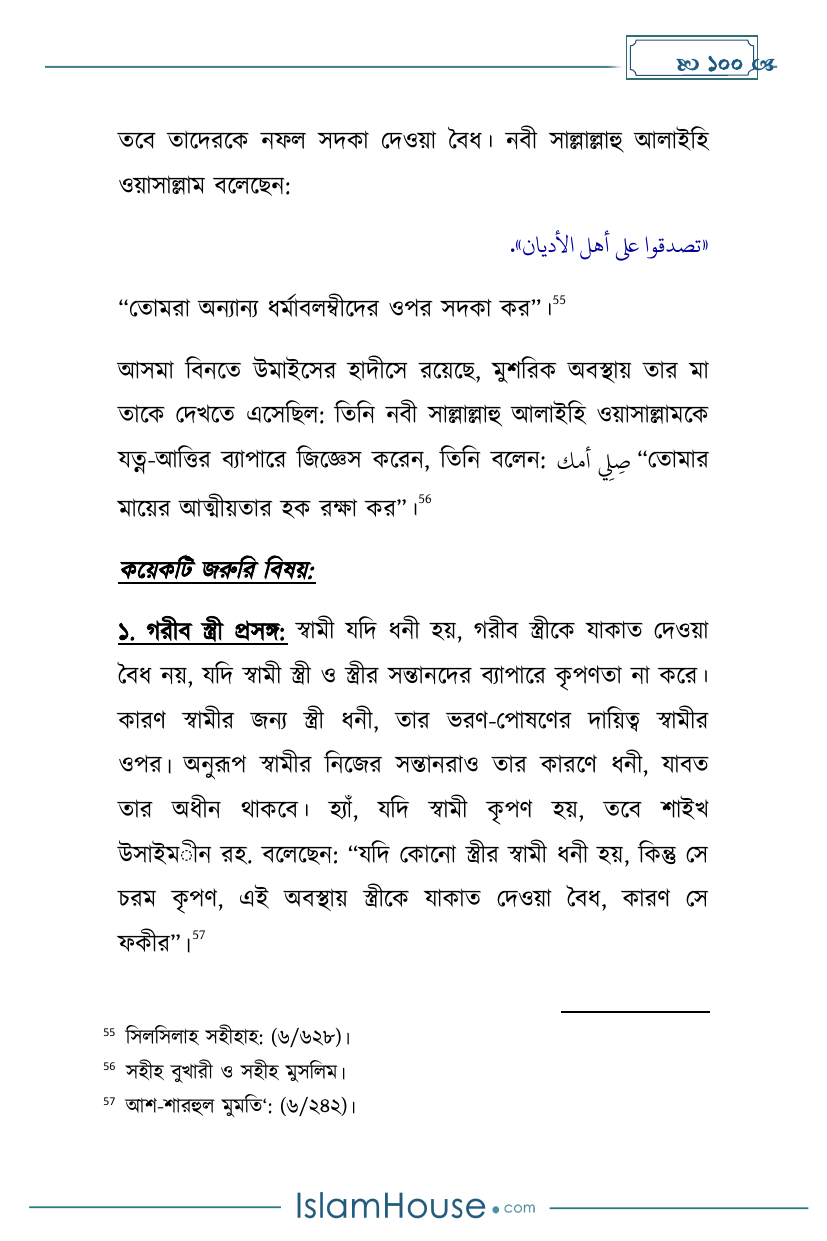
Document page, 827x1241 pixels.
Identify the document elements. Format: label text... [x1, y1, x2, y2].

text কয়েকটি জরুরি বিষয়: [118, 547, 709, 588]
text ১. গরীব স্ত্রী প্রসঙ্গ: স্বামী যদি ধনী হয়, গরীব স্ত্রীকে যাকাত দেওয়া বৈধ নয়, যদি স্বামী স্ত্রী ও স্ত্রীর সন্তানদের ব্যাপারে কৃপণতা না করে। কারণ স্বামীর জন্য স্ত্রী ধনী, তার ভরণ-পোষণের দায়িত্ব স্বামীর ওপর। অনুরূপ স্বামীর নিজের সন্তানরাও তার কারণে ধনী, যাবত তার অধীন থাকবে। হ্যাঁ, যদি স্বামী কৃপণ হয়, তবে শাইখ উসাইমীন রহ. বলেছেন: “যদি কোনো স্ত্রীর স্বামী ধনী হয়, কিন্তু সে চরম কৃপণ, এই অবস্থায় স্ত্রীকে যাকাত দেওয়া বৈধ, কারণ সে ফকীর”। [118, 608, 709, 963]
text «تصدقوا على أهل الأديان». [118, 224, 709, 266]
text আসমা বিনতে উমাইসের হাদীসে রয়েছে, মুশরিক অবস্থায় তার মা তাকে দেখতে এসেছিল: তিনি নবী সাল্লাল্লাহু আলাইহি ওয়াসাল্লামকে যত্ন-আত্তির ব্যাপারে জিজ্ঞেস করেন, তিনি বলেন: صِلِي أمك “তোমার মায়ের আত্মীয়তার হক রক্ষা কর”। [118, 348, 709, 527]
picture [22, 1186, 281, 1224]
text “তোমরা অন্যান্য ধর্মাবলম্বীদের ওপর সদকা কর”। [118, 286, 709, 328]
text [118, 118, 709, 204]
picture [289, 1187, 809, 1225]
